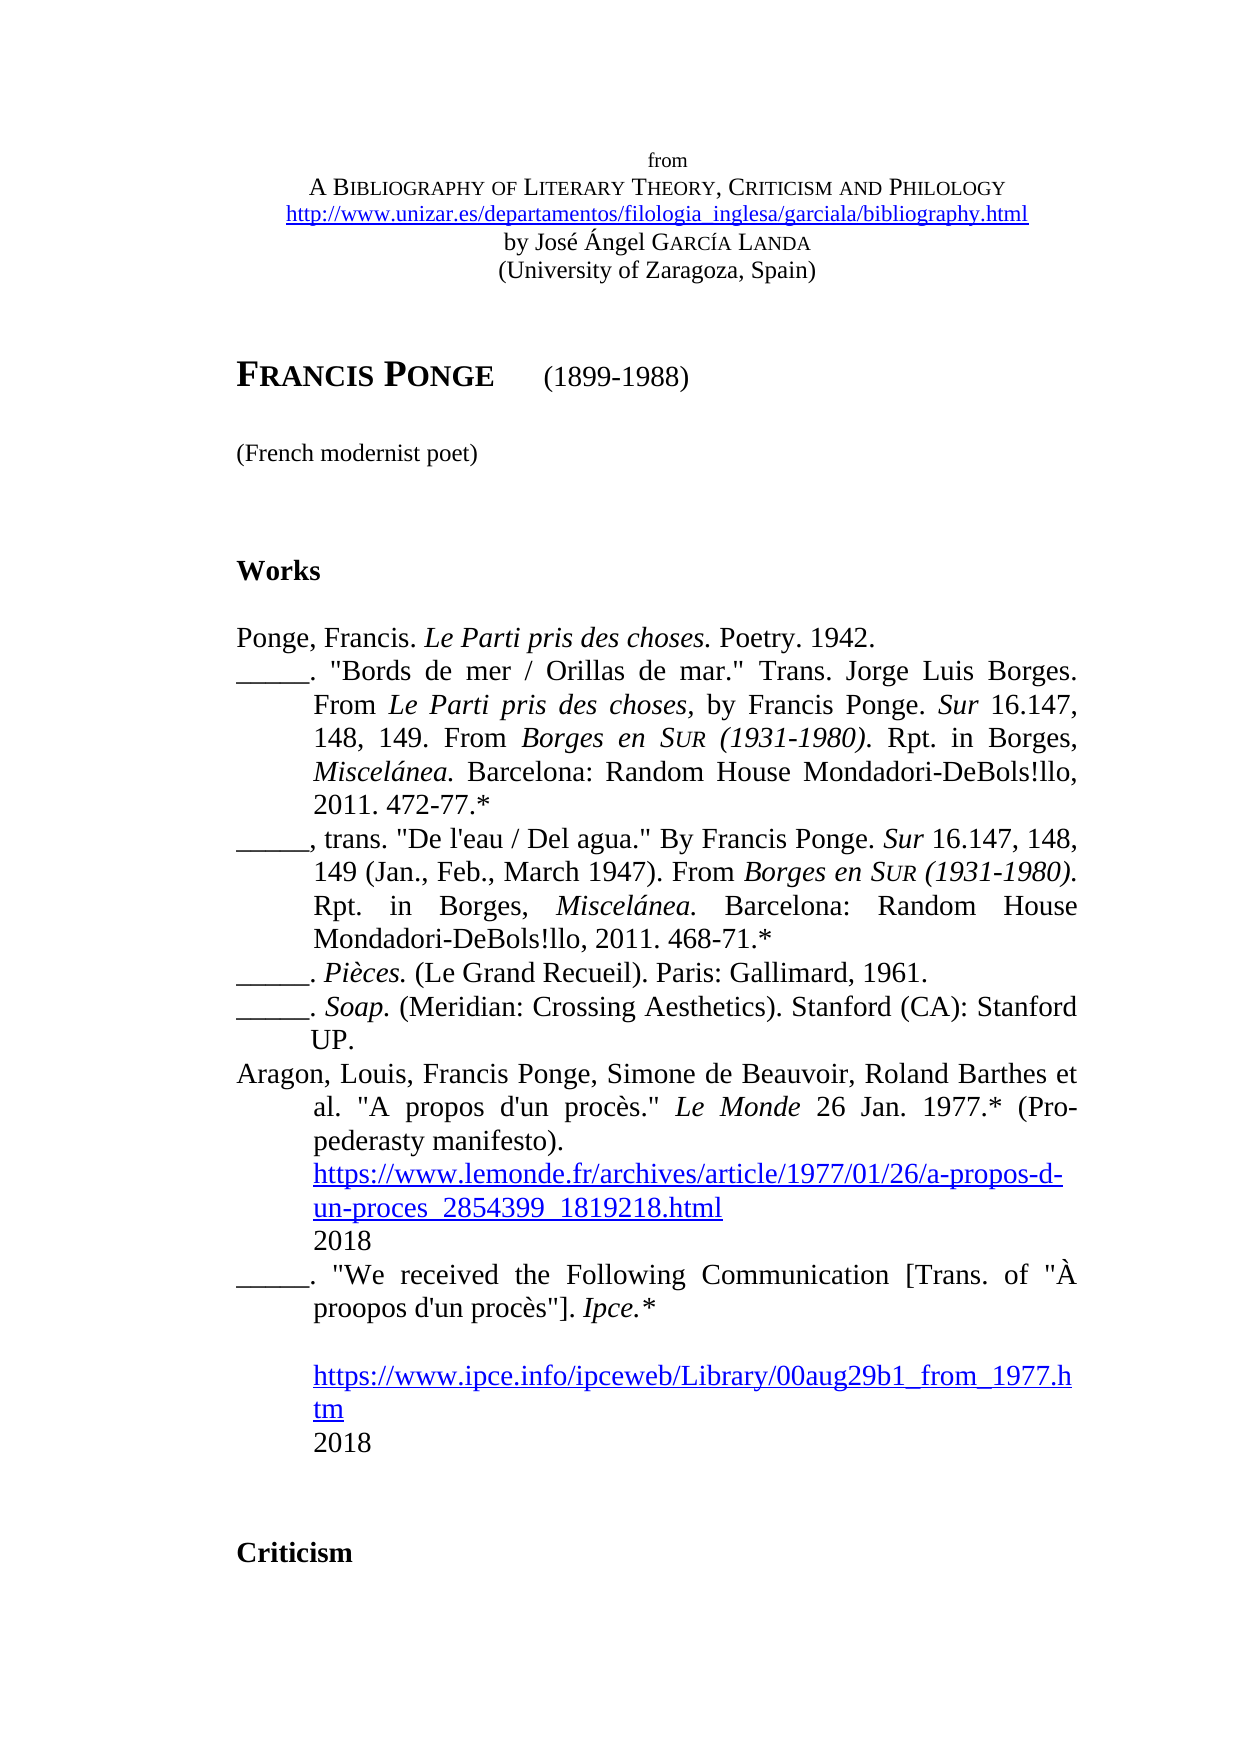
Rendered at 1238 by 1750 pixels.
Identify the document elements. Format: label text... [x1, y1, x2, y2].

text http://www.unizar.es/departamentos/filologia_inglesa/garciala/bibliography.html [236, 201, 1078, 227]
text 2018 [236, 1223, 1078, 1257]
text https://www.ipce.info/ipceweb/Library/00aug29b1_from_1977.htm [236, 1324, 1078, 1425]
text Works [236, 553, 1078, 586]
text Aragon, Louis, Francis Ponge, Simone de Beauvoir, Roland Barthes et al. "A propos d'un procès." Le Monde 26 Jan. 1977.* (Pro-pederasty manifesto). [236, 1056, 1078, 1156]
text 2018 [236, 1425, 1078, 1458]
text A Bibliography of Literary Theory, Criticism and Philology [236, 172, 1078, 201]
text Ponge, Francis. Le Parti pris des choses. Poetry. 1942. [236, 620, 1078, 653]
text _____. "We received the Following Communication [Trans. of "À proopos d'un procès"]. Ipce.* [236, 1257, 1078, 1324]
text from [236, 148, 1078, 172]
text _____. Soap. (Meridian: Crossing Aesthetics). Stanford (CA): Stanford UP. [236, 989, 1078, 1056]
text _____. "Bords de mer / Orillas de mar." Trans. Jorge Luis Borges. From Le Parti pris des choses, by Francis Ponge. Sur 16.147, 148, 149. From Borges en Sur (1931-1980). Rpt. in Borges, Miscelánea. Barcelona: Random House Mondadori-DeBols!llo, 2011. 472-77.* [236, 653, 1078, 821]
text https://www.lemonde.fr/archives/article/1977/01/26/a-propos-d-un-proces_2854399_1819218.html [236, 1156, 1078, 1223]
text by José Ángel García Landa [236, 227, 1078, 256]
text _____, trans. "De l'eau / Del agua." By Francis Ponge. Sur 16.147, 148, 149 (Jan., Feb., March 1947). From Borges en Sur (1931-1980). Rpt. in Borges, Miscelánea. Barcelona: Random House Mondadori-DeBols!llo, 2011. 468-71.* [236, 821, 1078, 955]
text Criticism [236, 1535, 1078, 1568]
text _____. Pièces. (Le Grand Recueil). Paris: Gallimard, 1961. [236, 955, 1078, 989]
text (French modernist poet) [236, 438, 1078, 466]
text (University of Zaragoza, Spain) [236, 256, 1078, 284]
text Francis Ponge (1899-1988) [236, 351, 1078, 394]
